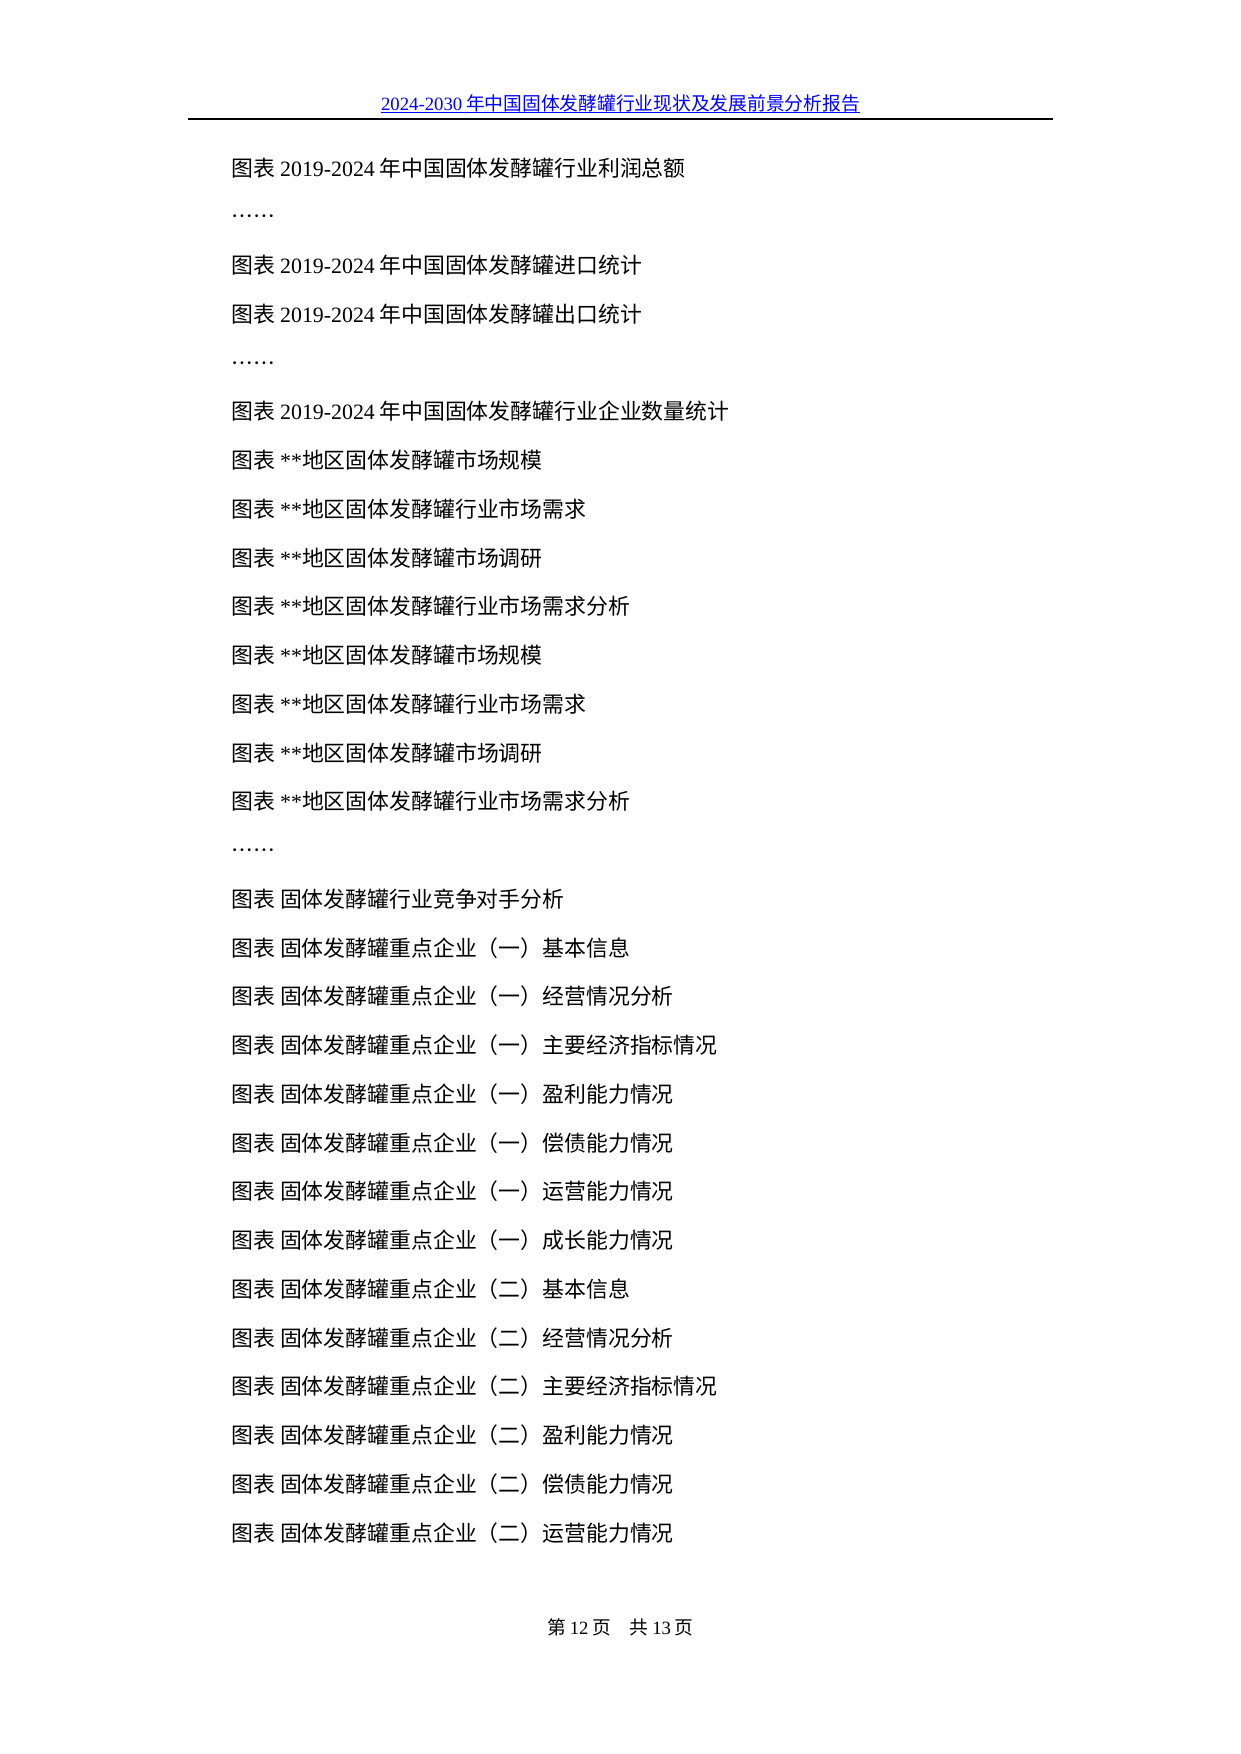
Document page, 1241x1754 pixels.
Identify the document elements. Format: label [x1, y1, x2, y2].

text [187, 150, 1053, 1548]
